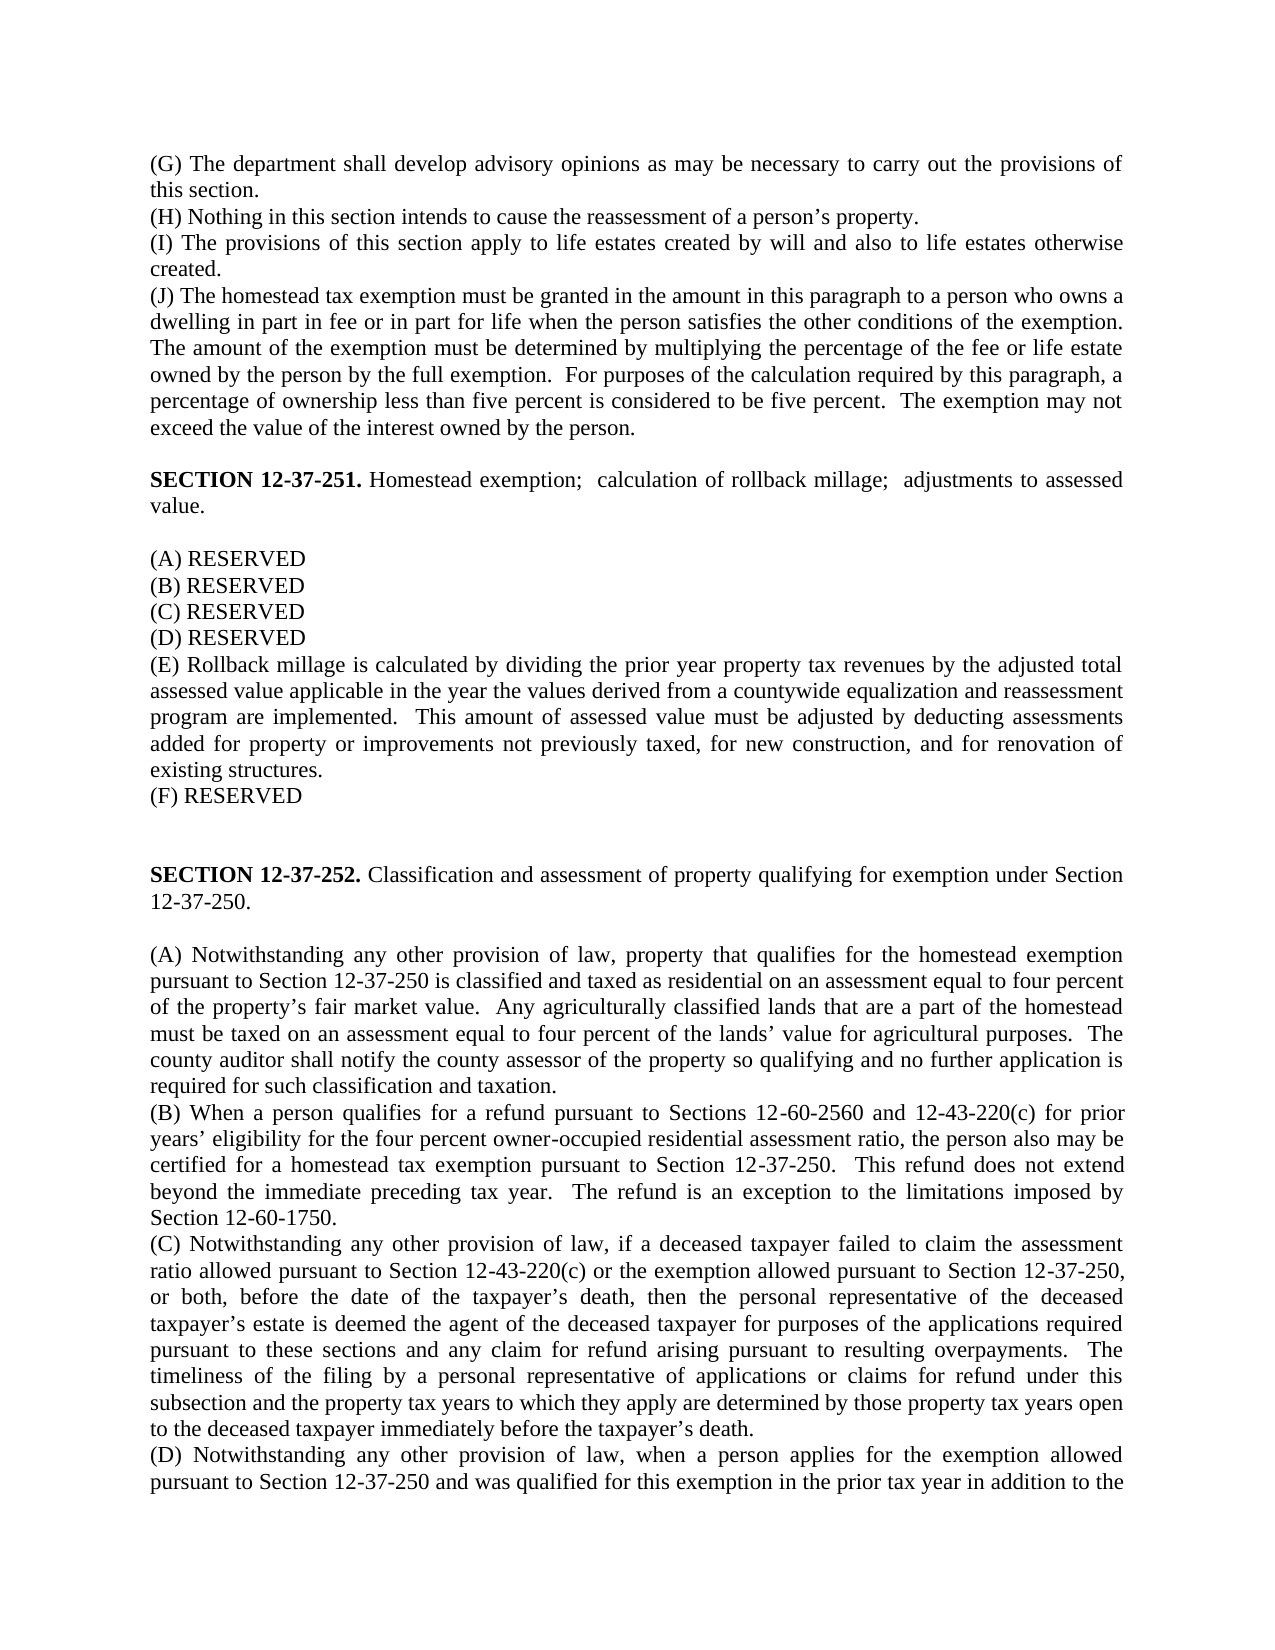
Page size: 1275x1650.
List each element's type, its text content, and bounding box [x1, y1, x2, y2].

text (G) The department shall develop advisory opinions as may be necessary to carry out the provisions of this section. [150, 150, 1125, 203]
text SECTION 12-37-251. Homestead exemption; calculation of rollback millage; adjustments to assessed value. [150, 466, 1125, 519]
text (B) RESERVED [150, 572, 1125, 598]
text (C) Notwithstanding any other provision of law, if a deceased taxpayer failed to claim the assessment ratio allowed pursuant to Section 12-43-220(c) or the exemption allowed pursuant to Section 12-37-250, or both, before the date of the taxpayer’s death, then the personal representative of the deceased taxpayer’s estate is deemed the agent of the deceased taxpayer for purposes of the applications required pursuant to these sections and any claim for refund arising pursuant to resulting overpayments. The timeliness of the filing by a personal representative of applications or claims for refund under this subsection and the property tax years to which they apply are determined by those property tax years open to the deceased taxpayer immediately before the taxpayer’s death. [150, 1231, 1125, 1441]
text (B) When a person qualifies for a refund pursuant to Sections 12-60-2560 and 12-43-220(c) for prior years’ eligibility for the four percent owner-occupied residential assessment ratio, the person also may be certified for a homestead tax exemption pursuant to Section 12-37-250. This refund does not extend beyond the immediate preceding tax year. The refund is an exception to the limitations imposed by Section 12-60-1750. [150, 1099, 1125, 1231]
text (J) The homestead tax exemption must be granted in the amount in this paragraph to a person who owns a dwelling in part in fee or in part for life when the person satisfies the other conditions of the exemption. The amount of the exemption must be determined by multiplying the percentage of the fee or life estate owned by the person by the full exemption. For purposes of the calculation required by this paragraph, a percentage of ownership less than five percent is considered to be five percent. The exemption may not exceed the value of the interest owned by the person. [150, 282, 1125, 440]
text (A) RESERVED [150, 545, 1125, 572]
text SECTION 12-37-252. Classification and assessment of property qualifying for exemption under Section 12-37-250. [150, 862, 1125, 914]
text (F) RESERVED [150, 782, 1125, 809]
text (D) RESERVED [150, 624, 1125, 651]
text (A) Notwithstanding any other provision of law, property that qualifies for the homestead exemption pursuant to Section 12-37-250 is classified and taxed as residential on an assessment equal to four percent of the property’s fair market value. Any agriculturally classified lands that are a part of the homestead must be taxed on an assessment equal to four percent of the lands’ value for agricultural purposes. The county auditor shall notify the county assessor of the property so qualifying and no further application is required for such classification and taxation. [150, 941, 1125, 1099]
text (H) Nothing in this section intends to cause the reassessment of a person’s property. [150, 203, 1125, 229]
text (E) Rollback millage is calculated by dividing the prior year property tax revenues by the adjusted total assessed value applicable in the year the values derived from a countywide equalization and reassessment program are implemented. This amount of assessed value must be adjusted by deducting assessments added for property or improvements not previously taxed, for new construction, and for renovation of existing structures. [150, 651, 1125, 782]
text (C) RESERVED [150, 598, 1125, 624]
text (I) The provisions of this section apply to life estates created by will and also to life estates otherwise created. [150, 229, 1125, 282]
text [150, 1441, 1125, 1494]
